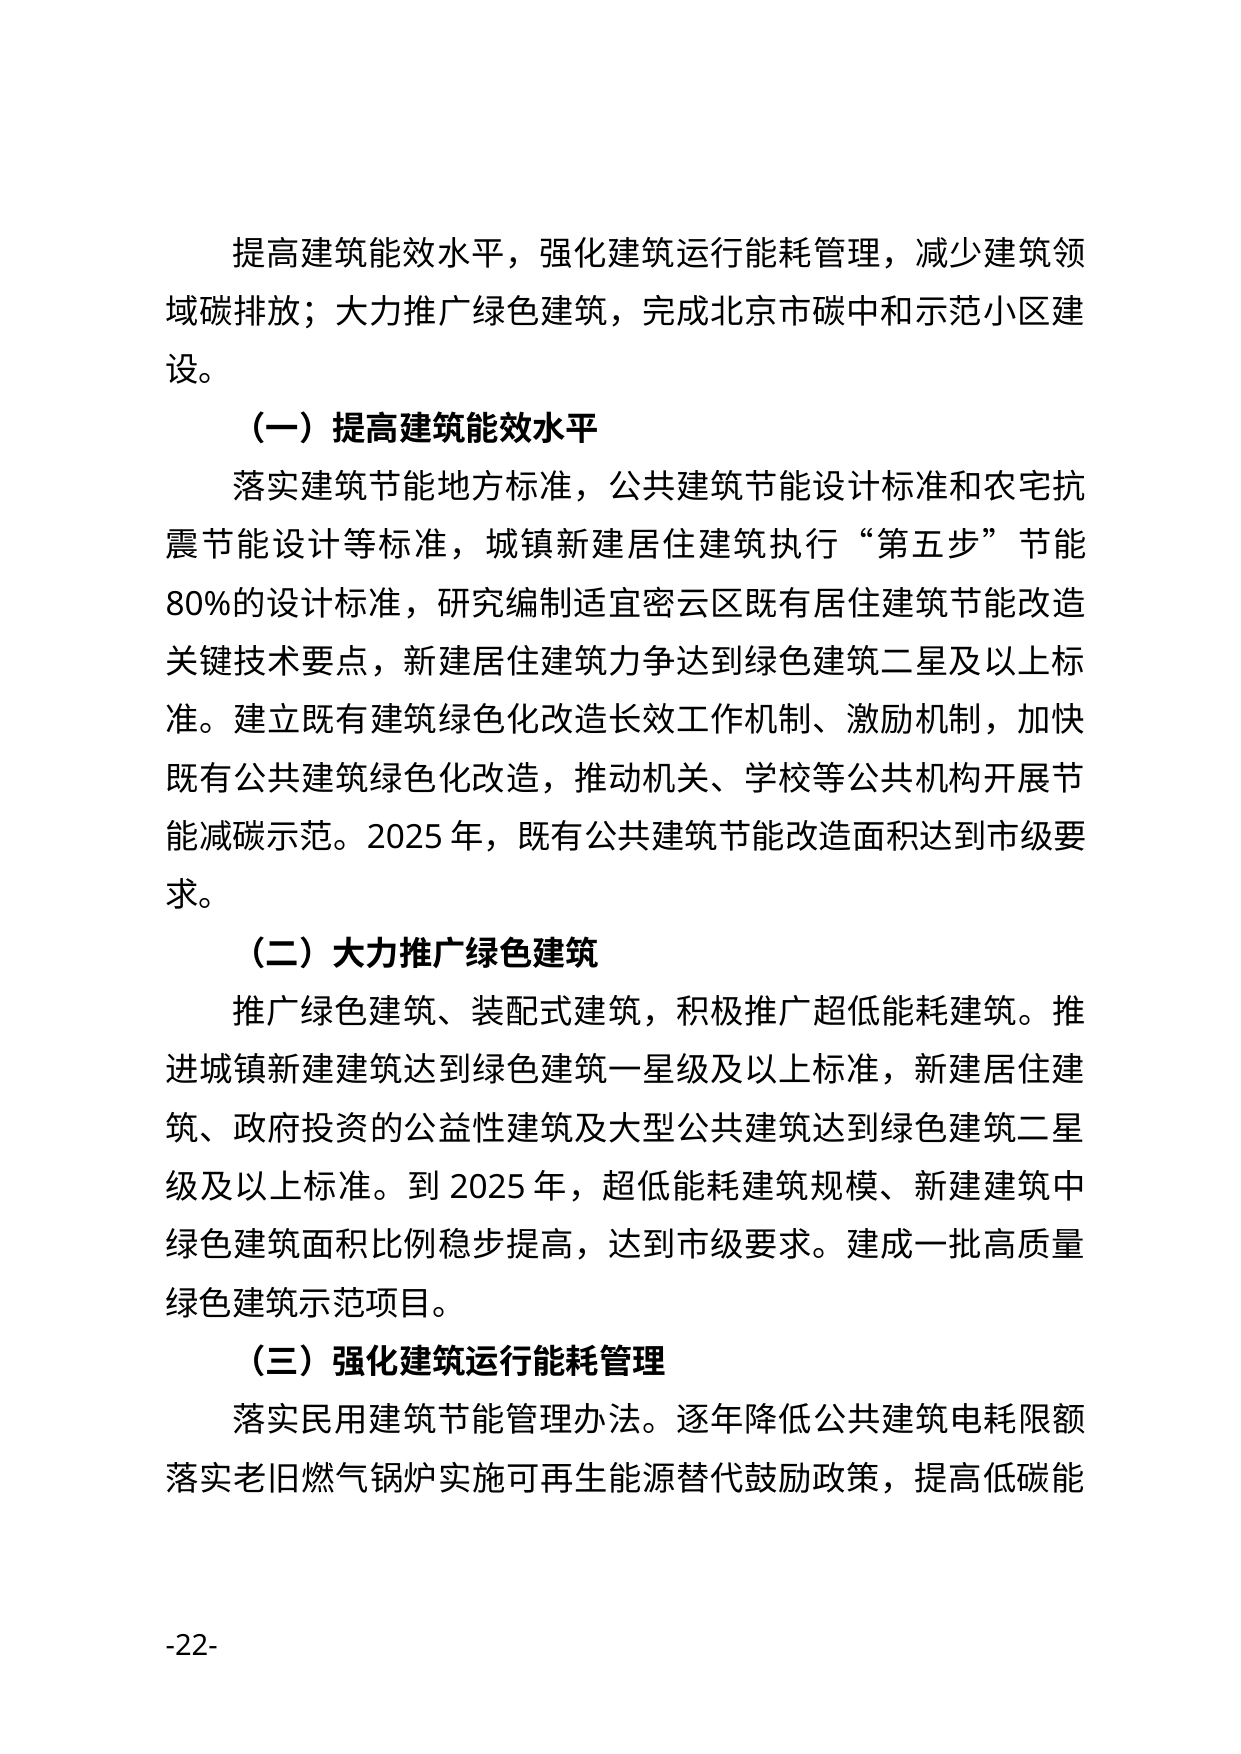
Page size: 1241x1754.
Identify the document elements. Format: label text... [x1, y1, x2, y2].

text 推广绿色建筑、装配式建筑，积极推广超低能耗建筑。推进城镇新建建筑达到绿色建筑一星级及以上标准，新建居住建筑、政府投资的公益性建筑及大型公共建筑达到绿色建筑二星级及以上标准。到2025年，超低能耗建筑规模、新建建筑中绿色建筑面积比例稳步提高，达到市级要求。建成一批高质量绿色建筑示范项目。 [165, 977, 1087, 1327]
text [165, 1385, 1087, 1502]
text 提高建筑能效水平，强化建筑运行能耗管理，减少建筑领域碳排放；大力推广绿色建筑，完成北京市碳中和示范小区建设。 [165, 218, 1087, 393]
text （三）强化建筑运行能耗管理 [165, 1327, 1087, 1385]
text （一）提高建筑能效水平 [165, 393, 1087, 452]
text （二）大力推广绿色建筑 [165, 918, 1087, 977]
text 落实建筑节能地方标准，公共建筑节能设计标准和农宅抗震节能设计等标准，城镇新建居住建筑执行“第五步”节能80%的设计标准，研究编制适宜密云区既有居住建筑节能改造关键技术要点，新建居住建筑力争达到绿色建筑二星及以上标准。建立既有建筑绿色化改造长效工作机制、激励机制，加快既有公共建筑绿色化改造，推动机关、学校等公共机构开展节能减碳示范。2025年，既有公共建筑节能改造面积达到市级要求。 [165, 452, 1087, 918]
